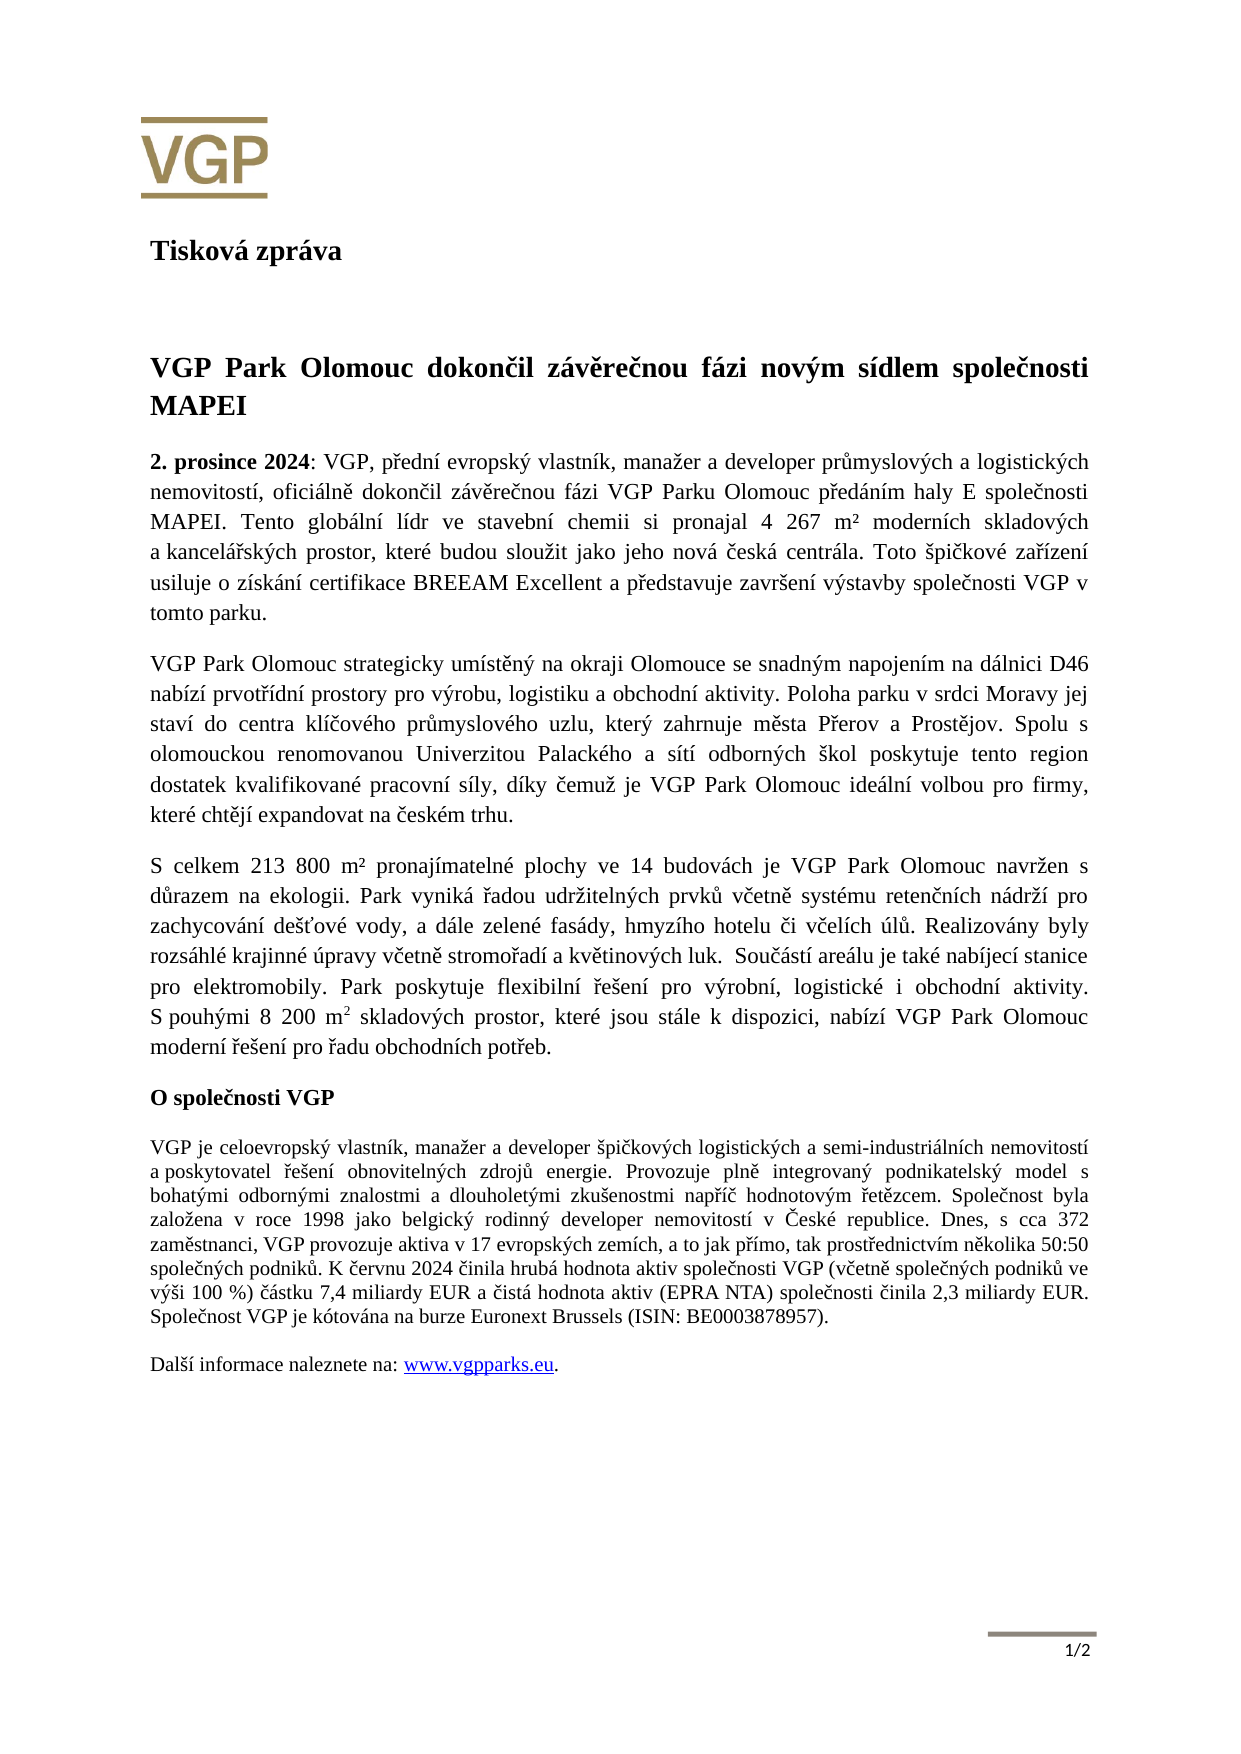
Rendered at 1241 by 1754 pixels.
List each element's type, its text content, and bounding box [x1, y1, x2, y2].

text VGP je celoevropský vlastník, manažer a developer špičkových logistických a semi-industriálních nemovitostí a poskytovatel řešení obnovitelných zdrojů energie. Provozuje plně integrovaný podnikatelský model s bohatými odbornými znalostmi a dlouholetými zkušenostmi napříč hodnotovým řetězcem. Společnost byla založena v roce 1998 jako belgický rodinný developer nemovitostí v České republice. Dnes, s cca 372 zaměstnanci, VGP provozuje aktiva v 17 evropských zemích, a to jak přímo, tak prostřednictvím několika 50:50 společných podniků. K červnu 2024 činila hrubá hodnota aktiv společnosti VGP (včetně společných podniků ve výši 100 %) částku 7,4 miliardy EUR a čistá hodnota aktiv (EPRA NTA) společnosti činila 2,3 miliardy EUR. Společnost VGP je kótována na burze Euronext Brussels (ISIN: BE0003878957). [150, 1135, 1090, 1328]
text Tisková zpráva [150, 233, 1090, 267]
text VGP Park Olomouc dokončil závěrečnou fázi novým sídlem společnosti MAPEI [150, 350, 1090, 422]
text S celkem 213 800 m² pronajímatelné plochy ve 14 budovách je VGP Park Olomouc navržen s důrazem na ekologii. Park vyniká řadou udržitelných prvků včetně systému retenčních nádrží pro zachycování dešťové vody, a dále zelené fasády, hmyzího hotelu či včelích úlů. Realizovány byly rozsáhlé krajinné úpravy včetně stromořadí a květinových luk. Součástí areálu je také nabíjecí stanice pro elektromobily. Park poskytuje flexibilní řešení pro výrobní, logistické i obchodní aktivity. S pouhými 8 200 m2 skladových prostor, které jsou stále k dispozici, nabízí VGP Park Olomouc moderní řešení pro řadu obchodních potřeb. [150, 852, 1090, 1059]
text O společnosti VGP [150, 1084, 1090, 1111]
picture [141, 117, 268, 199]
text 2. prosince 2024: VGP, přední evropský vlastník, manažer a developer průmyslových a logistických nemovitostí, oficiálně dokončil závěrečnou fázi VGP Parku Olomouc předáním haly E společnosti MAPEI. Tento globální lídr ve stavební chemii si pronajal 4 267 m² moderních skladových a kancelářských prostor, které budou sloužit jako jeho nová česká centrála. Toto špičkové zařízení usiluje o získání certifikace BREEAM Excellent a představuje završení výstavby společnosti VGP v tomto parku. [150, 448, 1090, 625]
text Další informace naleznete na: www.vgpparks.eu. [150, 1352, 1090, 1432]
text VGP Park Olomouc strategicky umístěný na okraji Olomouce se snadným napojením na dálnici D46 nabízí prvotřídní prostory pro výrobu, logistiku a obchodní aktivity. Poloha parku v srdci Moravy jej staví do centra klíčového průmyslového uzlu, který zahrnuje města Přerov a Prostějov. Spolu s olomouckou renomovanou Univerzitou Palackého a sítí odborných škol poskytuje tento region dostatek kvalifikované pracovní síly, díky čemuž je VGP Park Olomouc ideální volbou pro firmy, které chtějí expandovat na českém trhu. [150, 650, 1090, 827]
